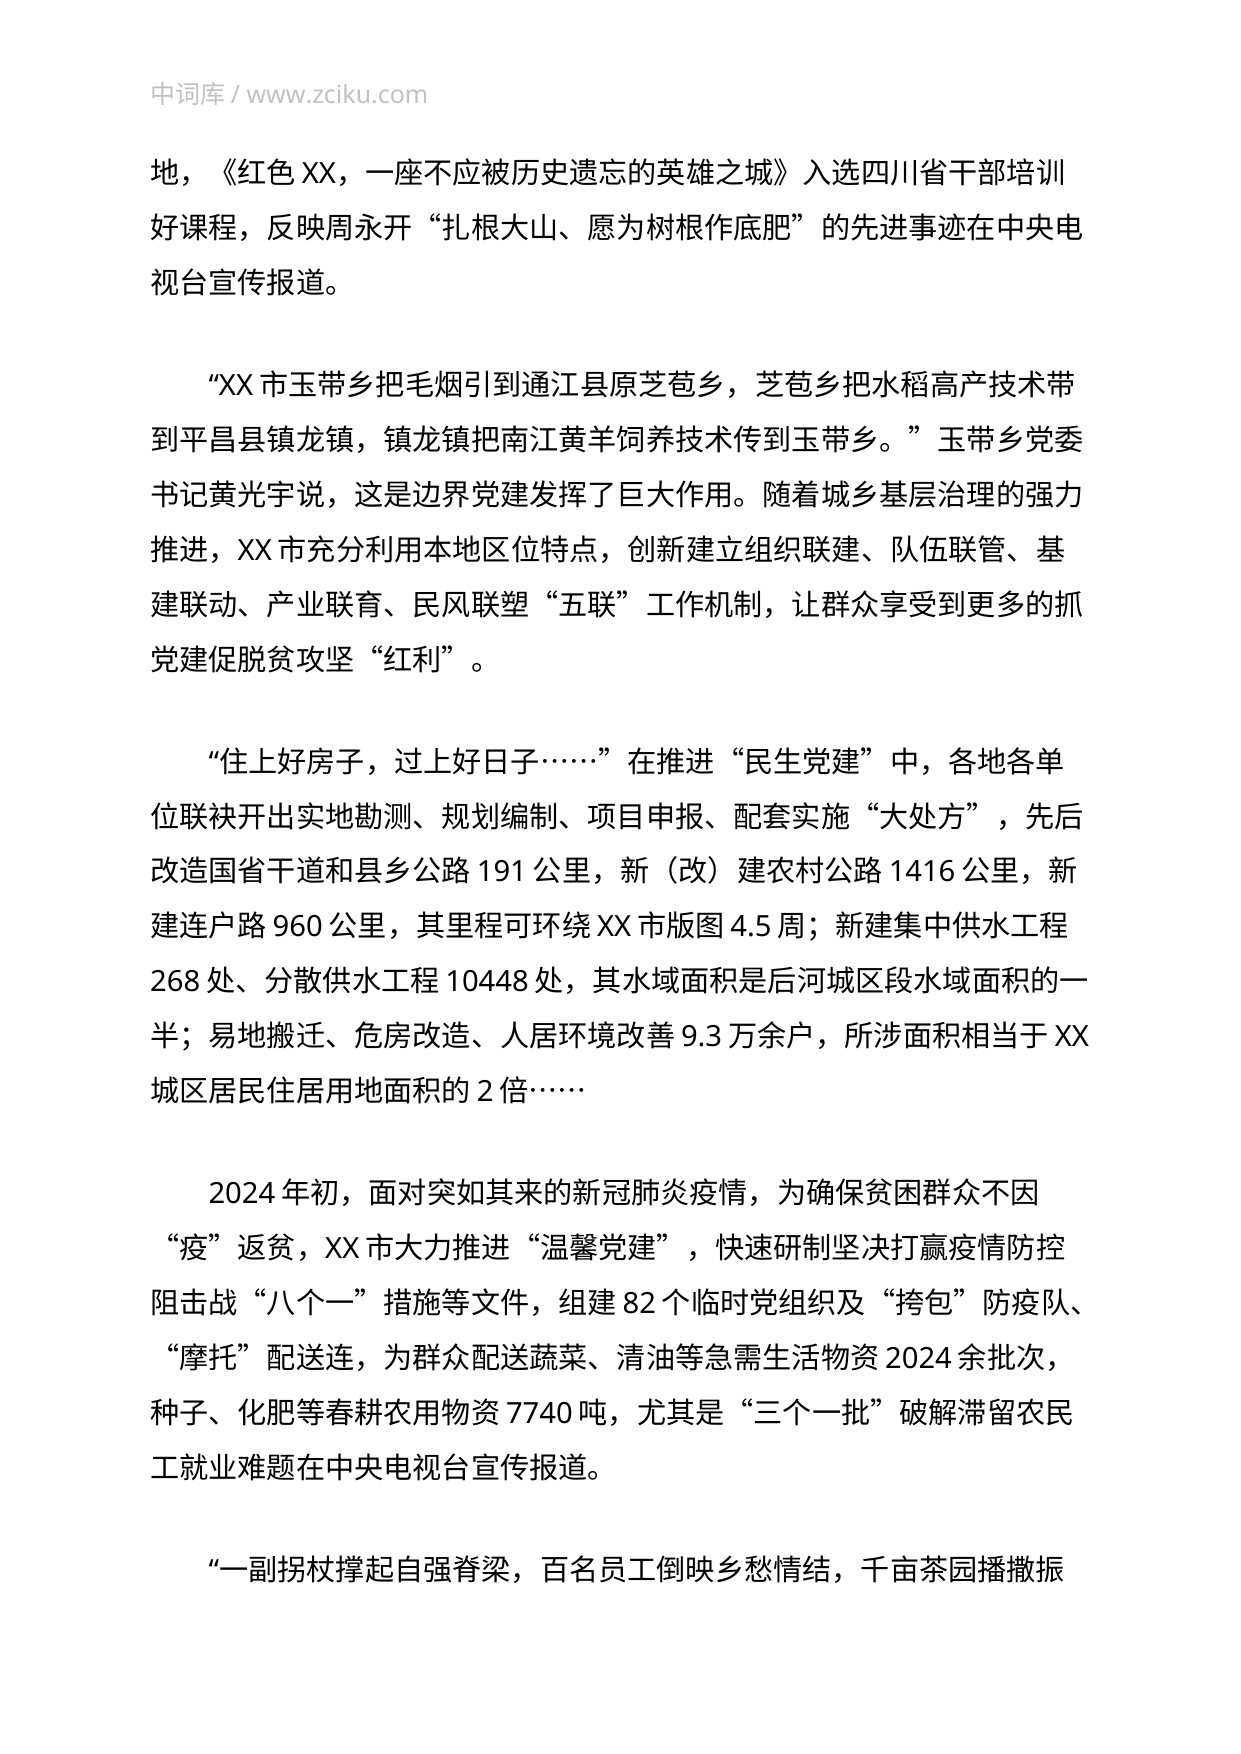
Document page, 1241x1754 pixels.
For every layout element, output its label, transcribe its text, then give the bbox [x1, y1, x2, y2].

text 2024年初，面对突如其来的新冠肺炎疫情，为确保贫困群众不因“疫”返贫，XX市大力推进“温馨党建”，快速研制坚决打赢疫情防控阻击战“八个一”措施等文件，组建82个临时党组织及“挎包”防疫队、“摩托”配送连，为群众配送蔬菜、清油等急需生活物资2024余批次，种子、化肥等春耕农用物资7740吨，尤其是“三个一批”破解滞留农民工就业难题在中央电视台宣传报道。 [150, 1170, 1090, 1487]
text “XX市玉带乡把毛烟引到通江县原芝苞乡，芝苞乡把水稻高产技术带到平昌县镇龙镇，镇龙镇把南江黄羊饲养技术传到玉带乡。”玉带乡党委书记黄光宇说，这是边界党建发挥了巨大作用。随着城乡基层治理的强力推进，XX市充分利用本地区位特点，创新建立组织联建、队伍联管、基建联动、产业联育、民风联塑“五联”工作机制，让群众享受到更多的抓党建促脱贫攻坚“红利”。 [150, 362, 1090, 679]
text “住上好房子，过上好日子……”在推进“民生党建”中，各地各单位联袂开出实地勘测、规划编制、项目申报、配套实施“大处方”，先后改造国省干道和县乡公路191公里，新（改）建农村公路1416公里，新建连户路960公里，其里程可环绕XX市版图4.5周；新建集中供水工程268处、分散供水工程10448处，其水域面积是后河城区段水域面积的一半；易地搬迁、危房改造、人居环境改善9.3万余户，所涉面积相当于XX城区居民住居用地面积的2倍…… [150, 738, 1090, 1110]
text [150, 1547, 1090, 1589]
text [150, 150, 1090, 302]
